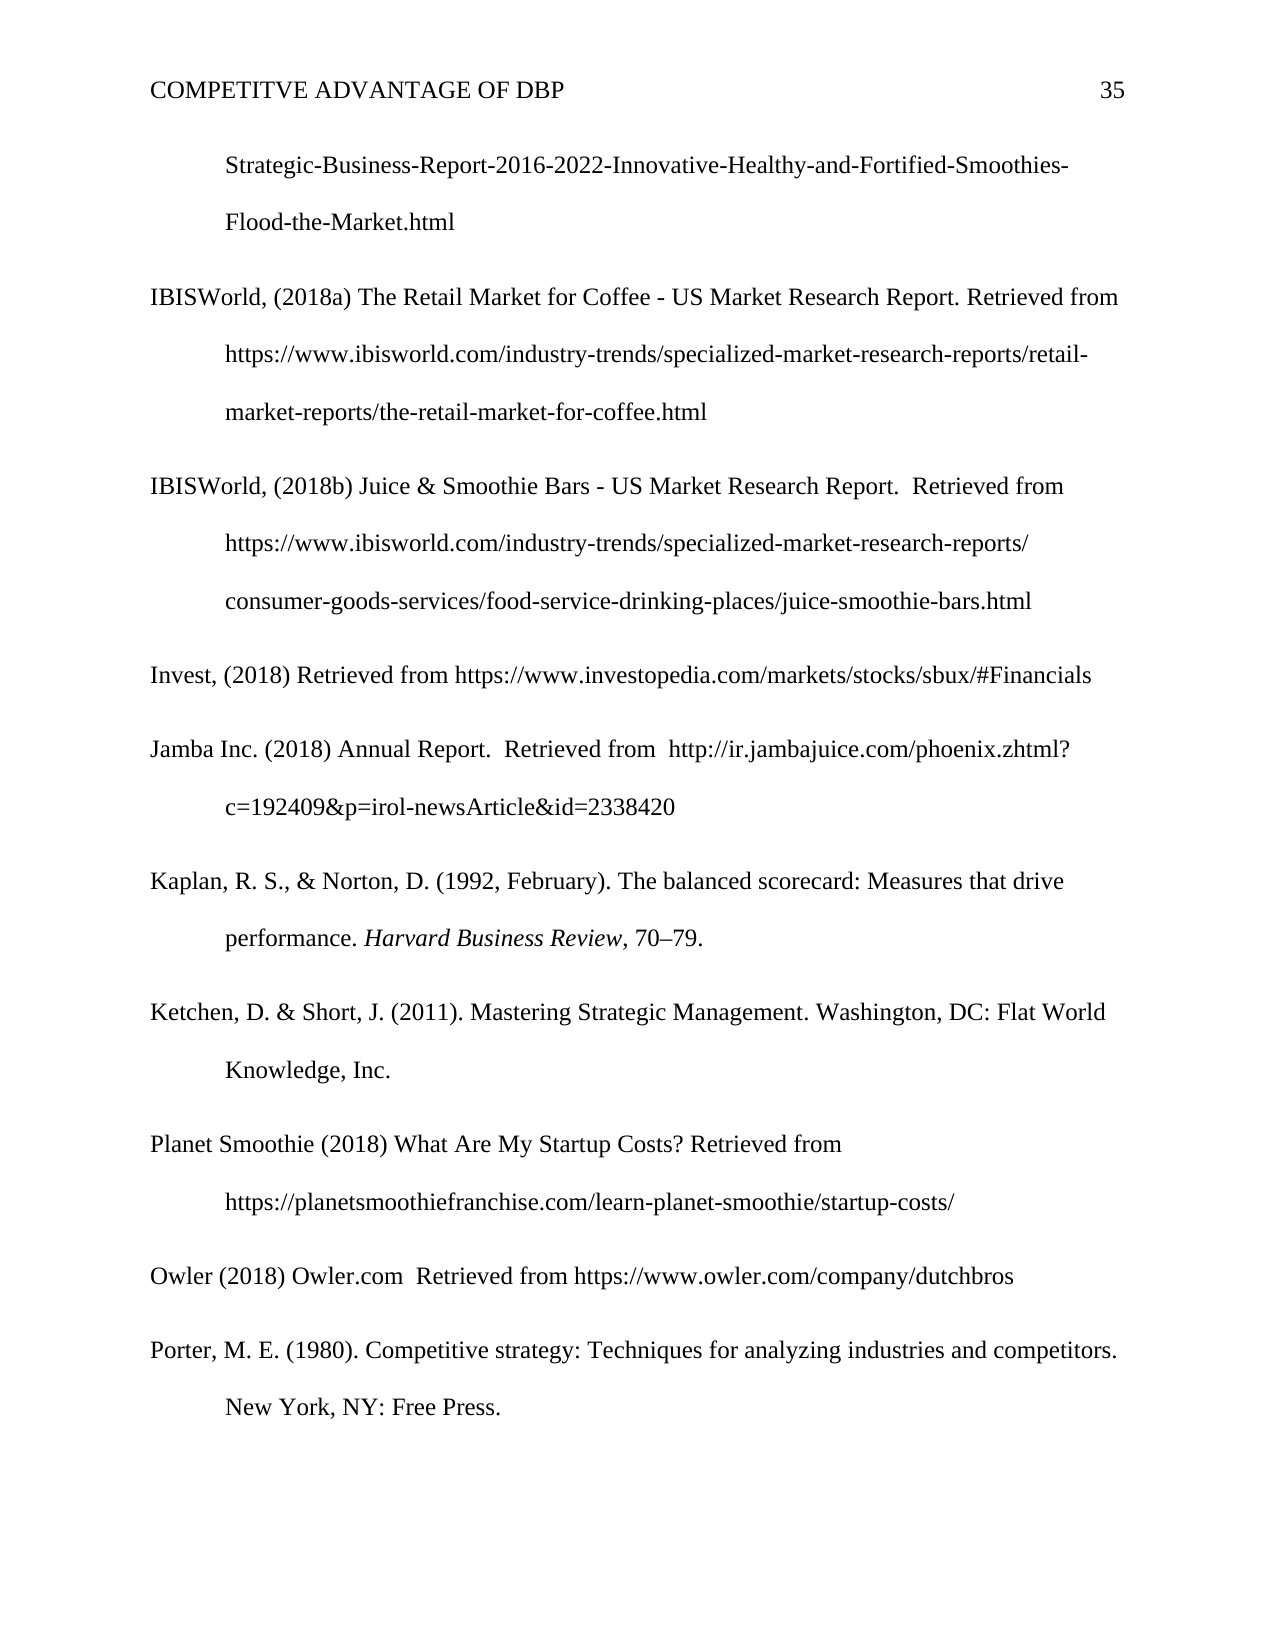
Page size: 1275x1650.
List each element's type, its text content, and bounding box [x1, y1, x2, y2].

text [150, 150, 1125, 236]
text Owler (2018) Owler.com Retrieved from https://www.owler.com/company/dutchbros [150, 1261, 1125, 1289]
text IBISWorld, (2018a) The Retail Market for Coffee - US Market Research Report. Retrieved from https://www.ibisworld.com/industry-trends/specialized-market-research-reports/retail-market-reports/the-retail-market-for-coffee.html [150, 282, 1125, 425]
text Porter, M. E. (1980). Competitive strategy: Techniques for analyzing industries and competitors. New York, NY: Free Press. [150, 1335, 1125, 1421]
text IBISWorld, (2018b) Juice & Smoothie Bars - US Market Research Report. Retrieved from https://www.ibisworld.com/industry-trends/specialized-market-research-reports/consumer-goods-services/food-service-drinking-places/juice-smoothie-bars.html [150, 471, 1125, 614]
text Planet Smoothie (2018) What Are My Startup Costs? Retrieved from https://planetsmoothiefranchise.com/learn-planet-smoothie/startup-costs/ [150, 1129, 1125, 1215]
text Invest, (2018) Retrieved from https://www.investopedia.com/markets/stocks/sbux/#Financials [150, 660, 1125, 689]
text Ketchen, D. & Short, J. (2011). Mastering Strategic Management. Washington, DC: Flat World Knowledge, Inc. [150, 997, 1125, 1084]
text Jamba Inc. (2018) Annual Report. Retrieved from http://ir.jambajuice.com/phoenix.zhtml?c=192409&p=irol-newsArticle&id=2338420 [150, 734, 1125, 820]
text Kaplan, R. S., & Norton, D. (1992, February). The balanced scorecard: Measures that drive performance. Harvard Business Review, 70–79. [150, 866, 1125, 952]
